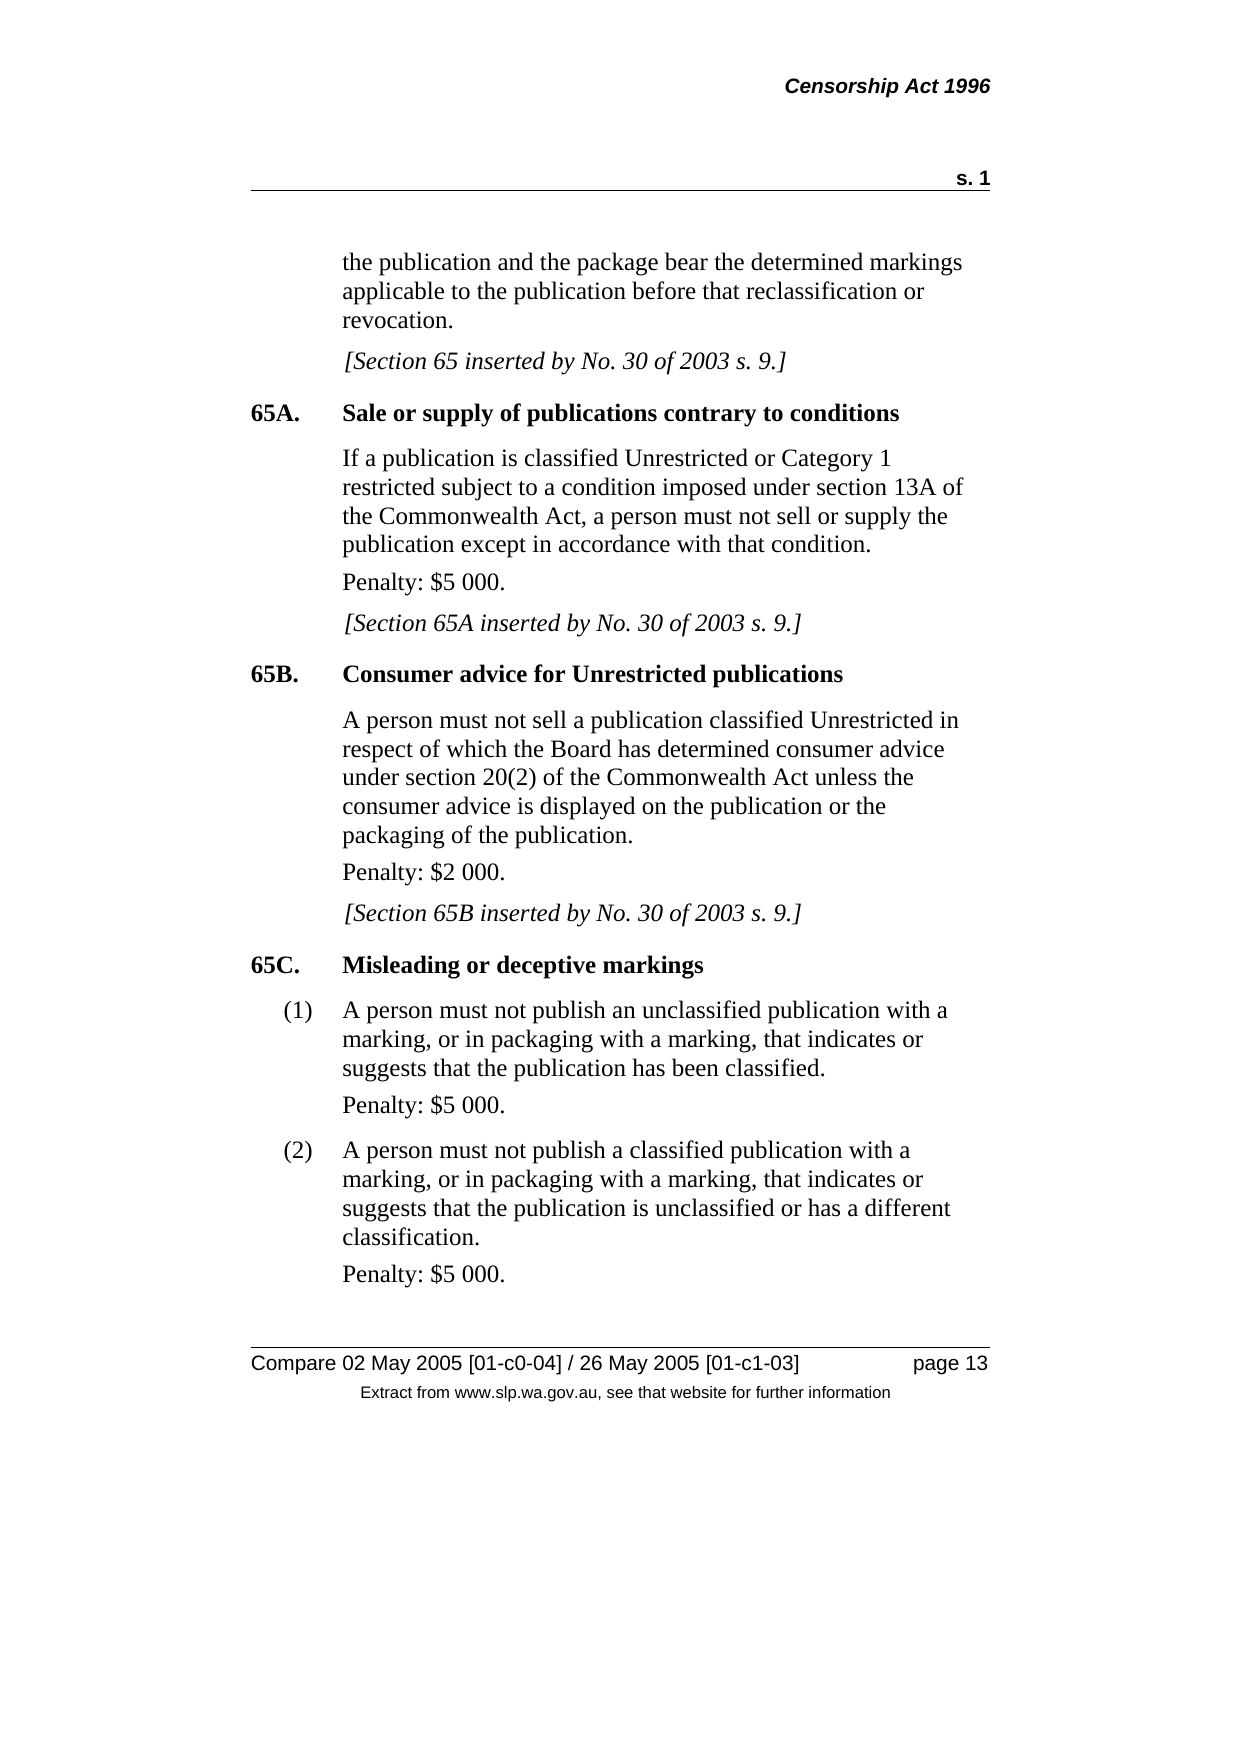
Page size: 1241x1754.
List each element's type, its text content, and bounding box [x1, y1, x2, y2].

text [251, 247, 990, 334]
text Penalty: $5 000. [251, 1090, 990, 1119]
text [Section 65B inserted by No. 30 of 2003 s. 9.] [251, 898, 990, 927]
text If a publication is classified Unrestricted or Category 1 restricted subject to a condition imposed under section 13A of the Commonwealth Act, a person must not sell or supply the publication except in accordance with that condition. [251, 443, 990, 558]
text Penalty: $5 000. [251, 1259, 990, 1287]
text (2) A person must not publish a classified publication with a marking, or in packaging with a marking, that indicates or suggests that the publication is unclassified or has a different classification. [251, 1135, 990, 1250]
subtitle 65A. Sale or supply of publications contrary to conditions [251, 398, 990, 427]
text (1) A person must not publish an unclassified publication with a marking, or in packaging with a marking, that indicates or suggests that the publication has been classified. [251, 995, 990, 1082]
text [Section 65 inserted by No. 30 of 2003 s. 9.] [251, 346, 990, 375]
text Penalty: $2 000. [251, 857, 990, 886]
text [Section 65A inserted by No. 30 of 2003 s. 9.] [251, 608, 990, 637]
text Penalty: $5 000. [251, 567, 990, 595]
text A person must not sell a publication classified Unrestricted in respect of which the Board has determined consumer advice under section 20(2) of the Commonwealth Act unless the consumer advice is displayed on the publication or the packaging of the publication. [251, 705, 990, 849]
subtitle 65C. Misleading or deceptive markings [251, 950, 990, 979]
subtitle 65B. Consumer advice for Unrestricted publications [251, 659, 990, 688]
